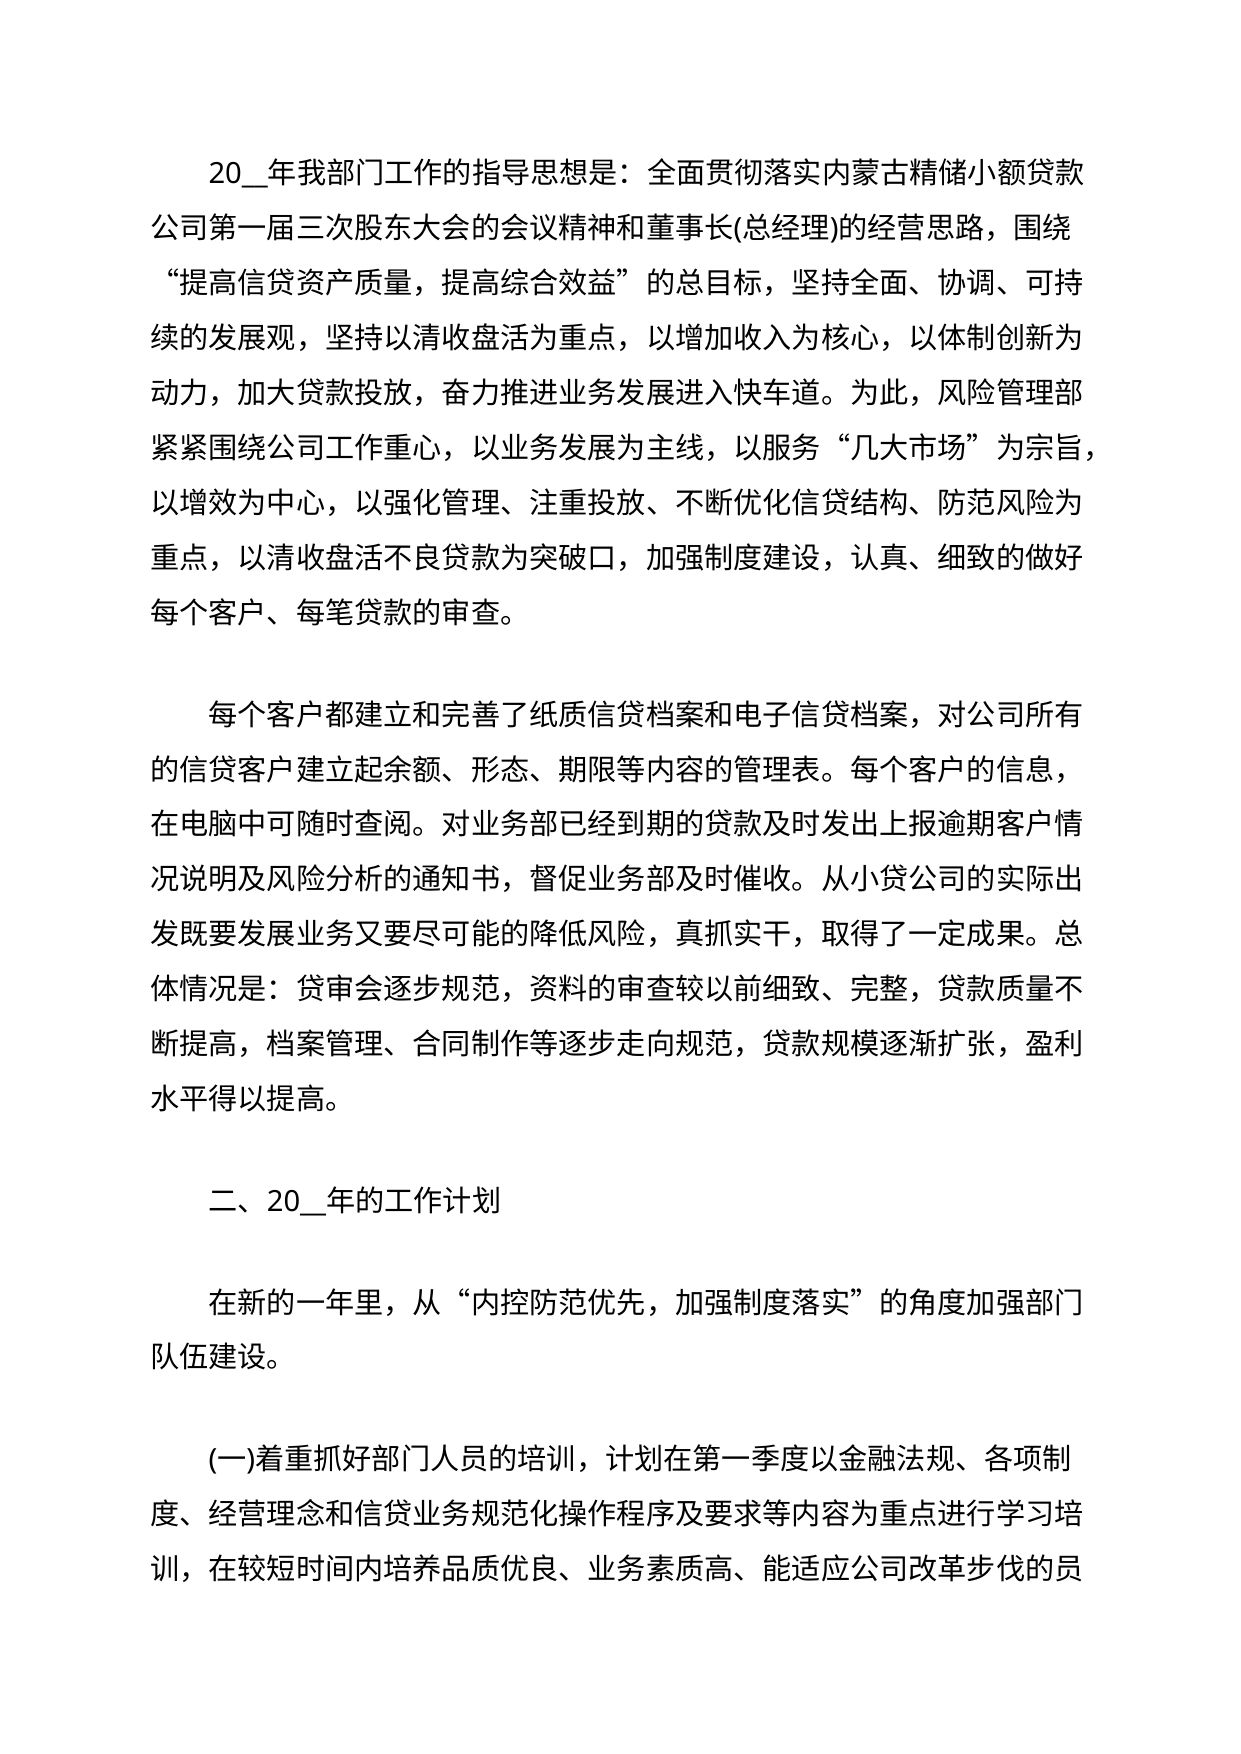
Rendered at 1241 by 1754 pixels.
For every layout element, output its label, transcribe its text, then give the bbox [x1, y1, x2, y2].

text 在新的一年里，从“内控防范优先，加强制度落实”的角度加强部门队伍建设。 [150, 1279, 1090, 1376]
text 20__年我部门工作的指导思想是：全面贯彻落实内蒙古精储小额贷款公司第一届三次股东大会的会议精神和董事长(总经理)的经营思路，围绕“提高信贷资产质量，提高综合效益”的总目标，坚持全面、协调、可持续的发展观，坚持以清收盘活为重点，以增加收入为核心，以体制创新为动力，加大贷款投放，奋力推进业务发展进入快车道。为此，风险管理部紧紧围绕公司工作重心，以业务发展为主线，以服务“几大市场”为宗旨，以增效为中心，以强化管理、注重投放、不断优化信贷结构、防范风险为重点，以清收盘活不良贷款为突破口，加强制度建设，认真、细致的做好每个客户、每笔贷款的审查。 [150, 150, 1090, 632]
text 每个客户都建立和完善了纸质信贷档案和电子信贷档案，对公司所有的信贷客户建立起余额、形态、期限等内容的管理表。每个客户的信息，在电脑中可随时查阅。对业务部已经到期的贷款及时发出上报逾期客户情况说明及风险分析的通知书，督促业务部及时催收。从小贷公司的实际出发既要发展业务又要尽可能的降低风险，真抓实干，取得了一定成果。总体情况是：贷审会逐步规范，资料的审查较以前细致、完整，贷款质量不断提高，档案管理、合同制作等逐步走向规范，贷款规模逐渐扩张，盈利水平得以提高。 [150, 691, 1090, 1118]
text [150, 1436, 1090, 1588]
text 二、20__年的工作计划 [150, 1177, 1090, 1219]
